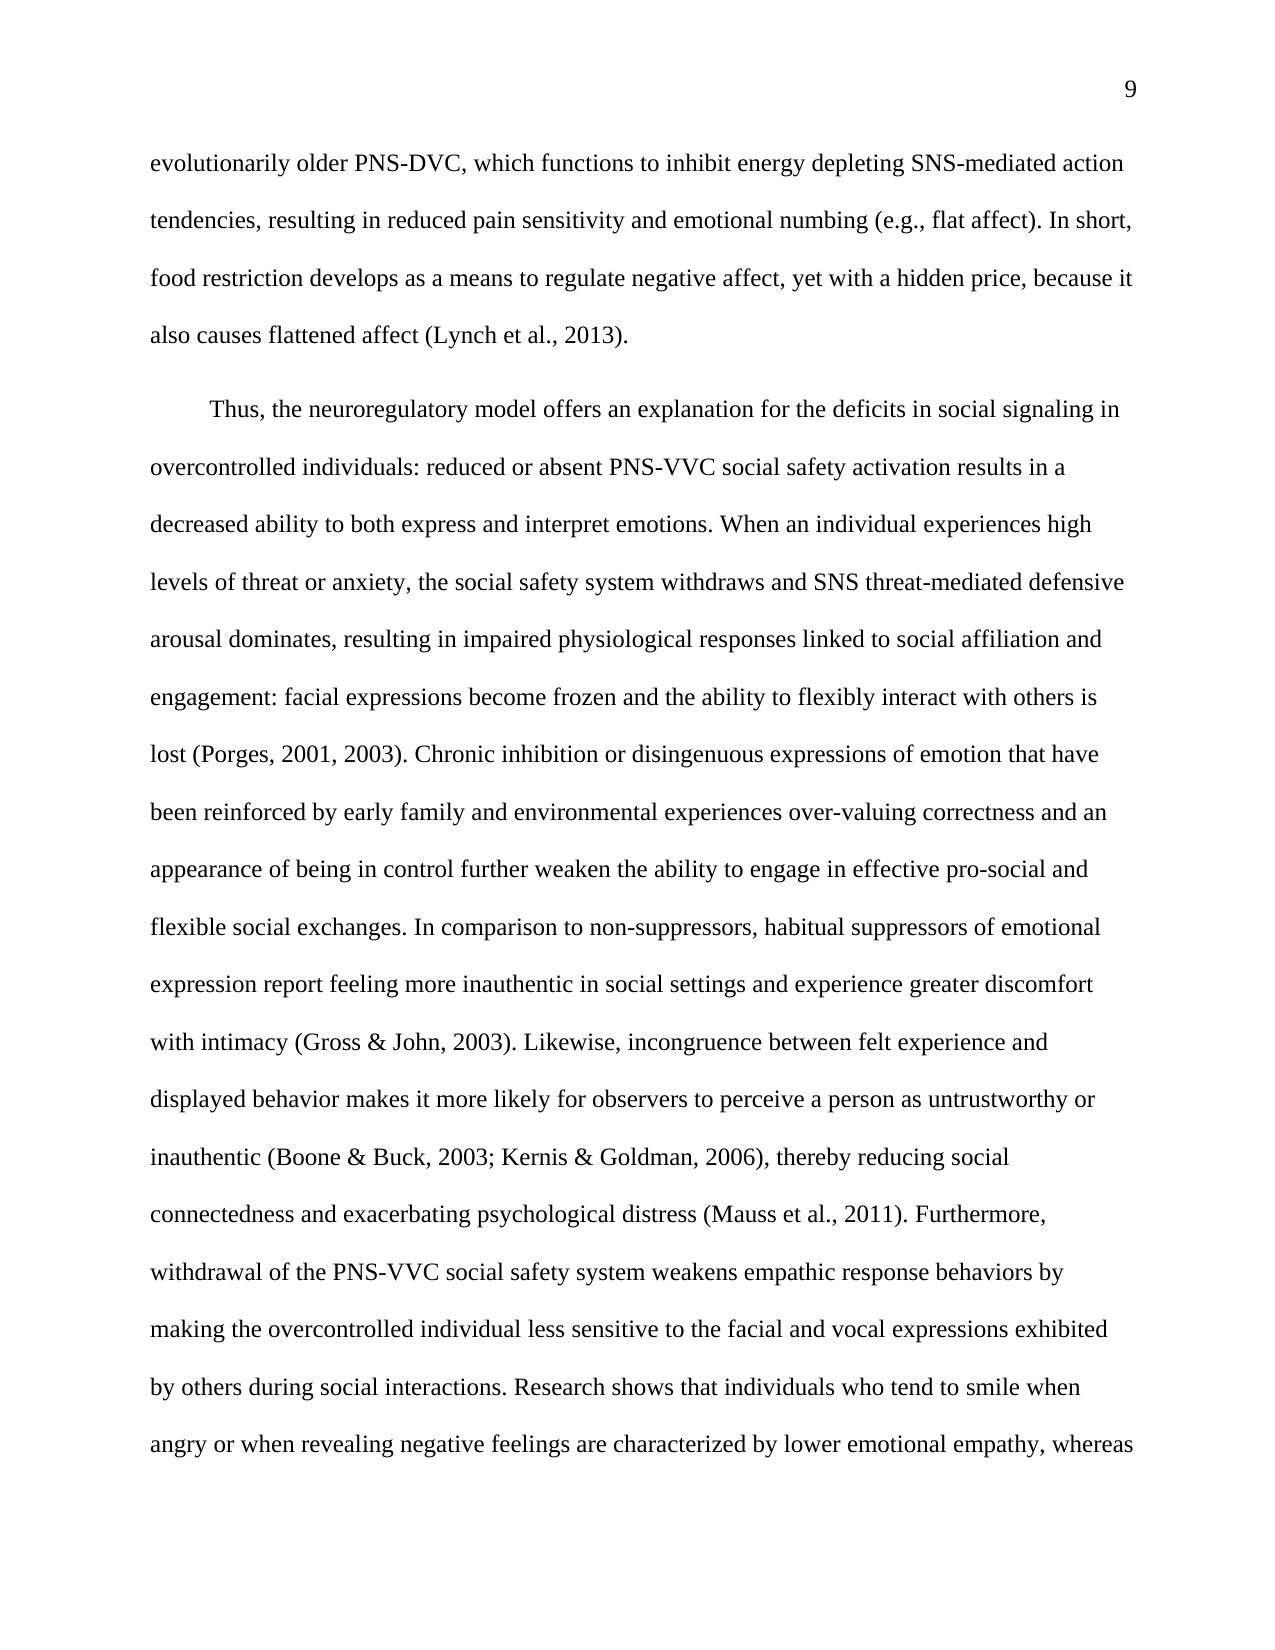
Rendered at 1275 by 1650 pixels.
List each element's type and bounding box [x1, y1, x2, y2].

text [150, 148, 1137, 349]
text [150, 394, 1137, 1458]
